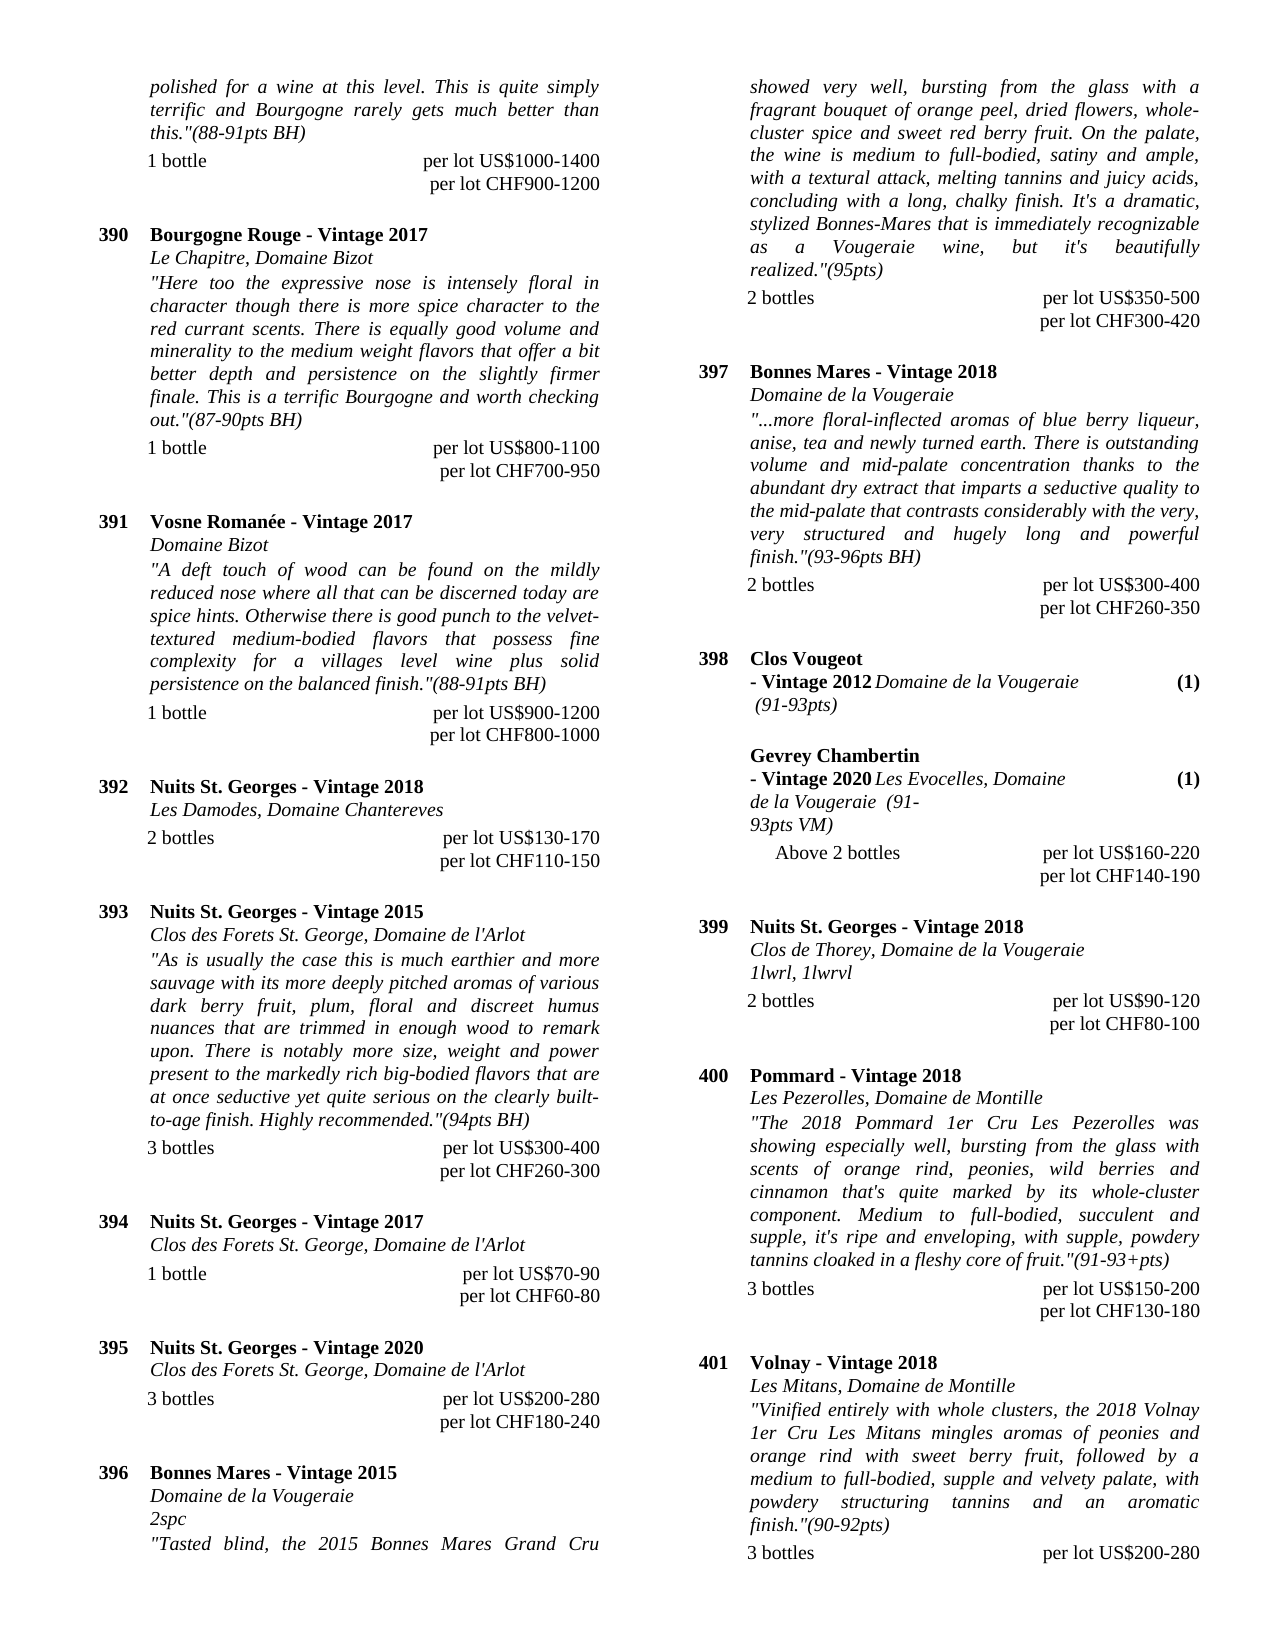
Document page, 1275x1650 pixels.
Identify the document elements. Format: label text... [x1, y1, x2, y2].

text Gevrey Chambertin [675, 744, 1200, 767]
text per lot CHF180-240 [75, 1410, 600, 1432]
text per lot CHF300-420 [675, 309, 1200, 332]
text "...more floral-inflected aromas of blue berry liqueur, anise, tea and newly turned earth. There is outstanding volume and mid-palate concentration thanks to the abundant dry extract that imparts a seductive quality to the mid-palate that contrasts considerably with the very, very structured and hugely long and powerful finish."(93-96pts BH) [750, 408, 1200, 567]
text per lot CHF140-190 [675, 864, 1200, 887]
text per lot CHF260-300 [75, 1159, 600, 1182]
text 400 Pommard - Vintage 2018 [675, 1063, 1200, 1086]
text 1 bottle per lot US$1000-1400 [75, 149, 600, 172]
text per lot CHF110-150 [75, 849, 600, 872]
text 3 bottles per lot US$200-280 [75, 1387, 600, 1410]
text 2 bottles per lot US$350-500 [675, 286, 1200, 309]
text "Tasted blind, the 2015 Bonnes Mares Grand Cru showed very well, bursting from the glass with a fragrant bouquet of orange peel, dried flowers, whole-cluster spice and sweet red berry fruit. On the palate, the wine is medium to full-bodied, satiny and ample, with a textural attack, melting tannins and juicy acids, concluding with a long, chalky finish. It's a dramatic, stylized Bonnes-Mares that is immediately recognizable as a Vougeraie wine, but it's beautifully realized."(95pts) [750, 75, 1200, 280]
text Clos des Forets St. George, Domaine de l'Arlot [75, 1233, 600, 1256]
text 401 Volnay - Vintage 2018 [675, 1351, 1200, 1373]
text 1 bottle per lot US$70-90 [75, 1261, 600, 1284]
text per lot CHF130-180 [675, 1299, 1200, 1322]
text 1lwrl, 1lwrvl [675, 961, 1200, 984]
text Above 2 bottles per lot US$160-220 [675, 841, 1200, 864]
text per lot CHF260-350 [675, 596, 1200, 619]
text per lot CHF60-80 [75, 1284, 600, 1307]
text Domaine de la Vougeraie [75, 1484, 600, 1507]
text "A deft touch of wood can be found on the mildly reduced nose where all that can be discerned today are spice hints. Otherwise there is good punch to the velvet-textured medium-bodied flavors that possess fine complexity for a villages level wine plus solid persistence on the balanced finish."(88-91pts BH) [150, 558, 600, 695]
text Les Mitans, Domaine de Montille [675, 1373, 1200, 1396]
text 399 Nuits St. Georges - Vintage 2018 [675, 915, 1200, 938]
text per lot CHF80-100 [675, 1012, 1200, 1035]
text 3 bottles per lot US$150-200 [675, 1277, 1200, 1299]
text per lot CHF800-1000 [75, 723, 600, 746]
text 396 Bonnes Mares - Vintage 2015 [75, 1461, 600, 1484]
text 3 bottles per lot US$200-280 [675, 1541, 1200, 1564]
text - Vintage 2020 Les Evocelles, Domaine (1) [675, 767, 1200, 790]
text 394 Nuits St. Georges - Vintage 2017 [75, 1210, 600, 1233]
text Le Chapitre, Domaine Bizot [75, 246, 600, 269]
text 2spc [75, 1507, 600, 1529]
text 390 Bourgogne Rouge - Vintage 2017 [75, 223, 600, 246]
text de la Vougeraie (91- [675, 790, 1200, 813]
text per lot CHF700-950 [75, 459, 600, 482]
text 2 bottles per lot US$90-120 [675, 989, 1200, 1012]
text 3 bottles per lot US$300-400 [75, 1136, 600, 1159]
text 1 bottle per lot US$900-1200 [75, 701, 600, 723]
text (91-93pts) [675, 693, 1200, 716]
text 1 bottle per lot US$800-1100 [75, 436, 600, 459]
text 398 Clos Vougeot [675, 647, 1200, 670]
text Domaine de la Vougeraie [675, 383, 1200, 406]
text 392 Nuits St. Georges - Vintage 2018 [75, 775, 600, 798]
text Les Damodes, Domaine Chantereves [75, 798, 600, 820]
text 395 Nuits St. Georges - Vintage 2020 [75, 1336, 600, 1358]
text - Vintage 2012 Domaine de la Vougeraie (1) [675, 670, 1200, 693]
text Clos de Thorey, Domaine de la Vougeraie [675, 938, 1200, 961]
text "The 2018 Pommard 1er Cru Les Pezerolles was showing especially well, bursting from the glass with scents of orange rind, peonies, wild berries and cinnamon that's quite marked by its whole-cluster component. Medium to full-bodied, succulent and supple, it's ripe and enveloping, with supple, powdery tannins cloaked in a fleshy core of fruit."(91-93+pts) [750, 1111, 1200, 1271]
text 391 Vosne Romanée - Vintage 2017 [75, 510, 600, 533]
text 93pts VM) [675, 813, 1200, 836]
text 2 bottles per lot US$130-170 [75, 826, 600, 849]
text 393 Nuits St. Georges - Vintage 2015 [75, 900, 600, 923]
text per lot CHF900-1200 [75, 172, 600, 195]
text 2 bottles per lot US$300-400 [675, 573, 1200, 596]
text "As is usually the case this is much earthier and more sauvage with its more deeply pitched aromas of various dark berry fruit, plum, floral and discreet humus nuances that are trimmed in enough wood to remark upon. There is notably more size, weight and power present to the markedly rich big-bodied flavors that are at once seductive yet quite serious on the clearly built-to-age finish. Highly recommended."(94pts BH) [150, 948, 600, 1130]
text "Here too the expressive nose is intensely floral in character though there is more spice character to the red currant scents. There is equally good volume and minerality to the medium weight flavors that offer a bit better depth and persistence on the slightly firmer finale. This is a terrific Bourgogne and worth checking out."(87-90pts BH) [150, 271, 600, 431]
text Clos des Forets St. George, Domaine de l'Arlot [75, 923, 600, 946]
text Les Pezerolles, Domaine de Montille [675, 1086, 1200, 1109]
text Clos des Forets St. George, Domaine de l'Arlot [75, 1358, 600, 1381]
text Domaine Bizot [75, 533, 600, 556]
text "Vinified entirely with whole clusters, the 2018 Volnay 1er Cru Les Mitans mingles aromas of peonies and orange rind with sweet berry fruit, followed by a medium to full-bodied, supple and velvety palate, with powdery structuring tannins and an aromatic finish."(90-92pts) [750, 1398, 1200, 1535]
text 397 Bonnes Mares - Vintage 2018 [675, 360, 1200, 383]
